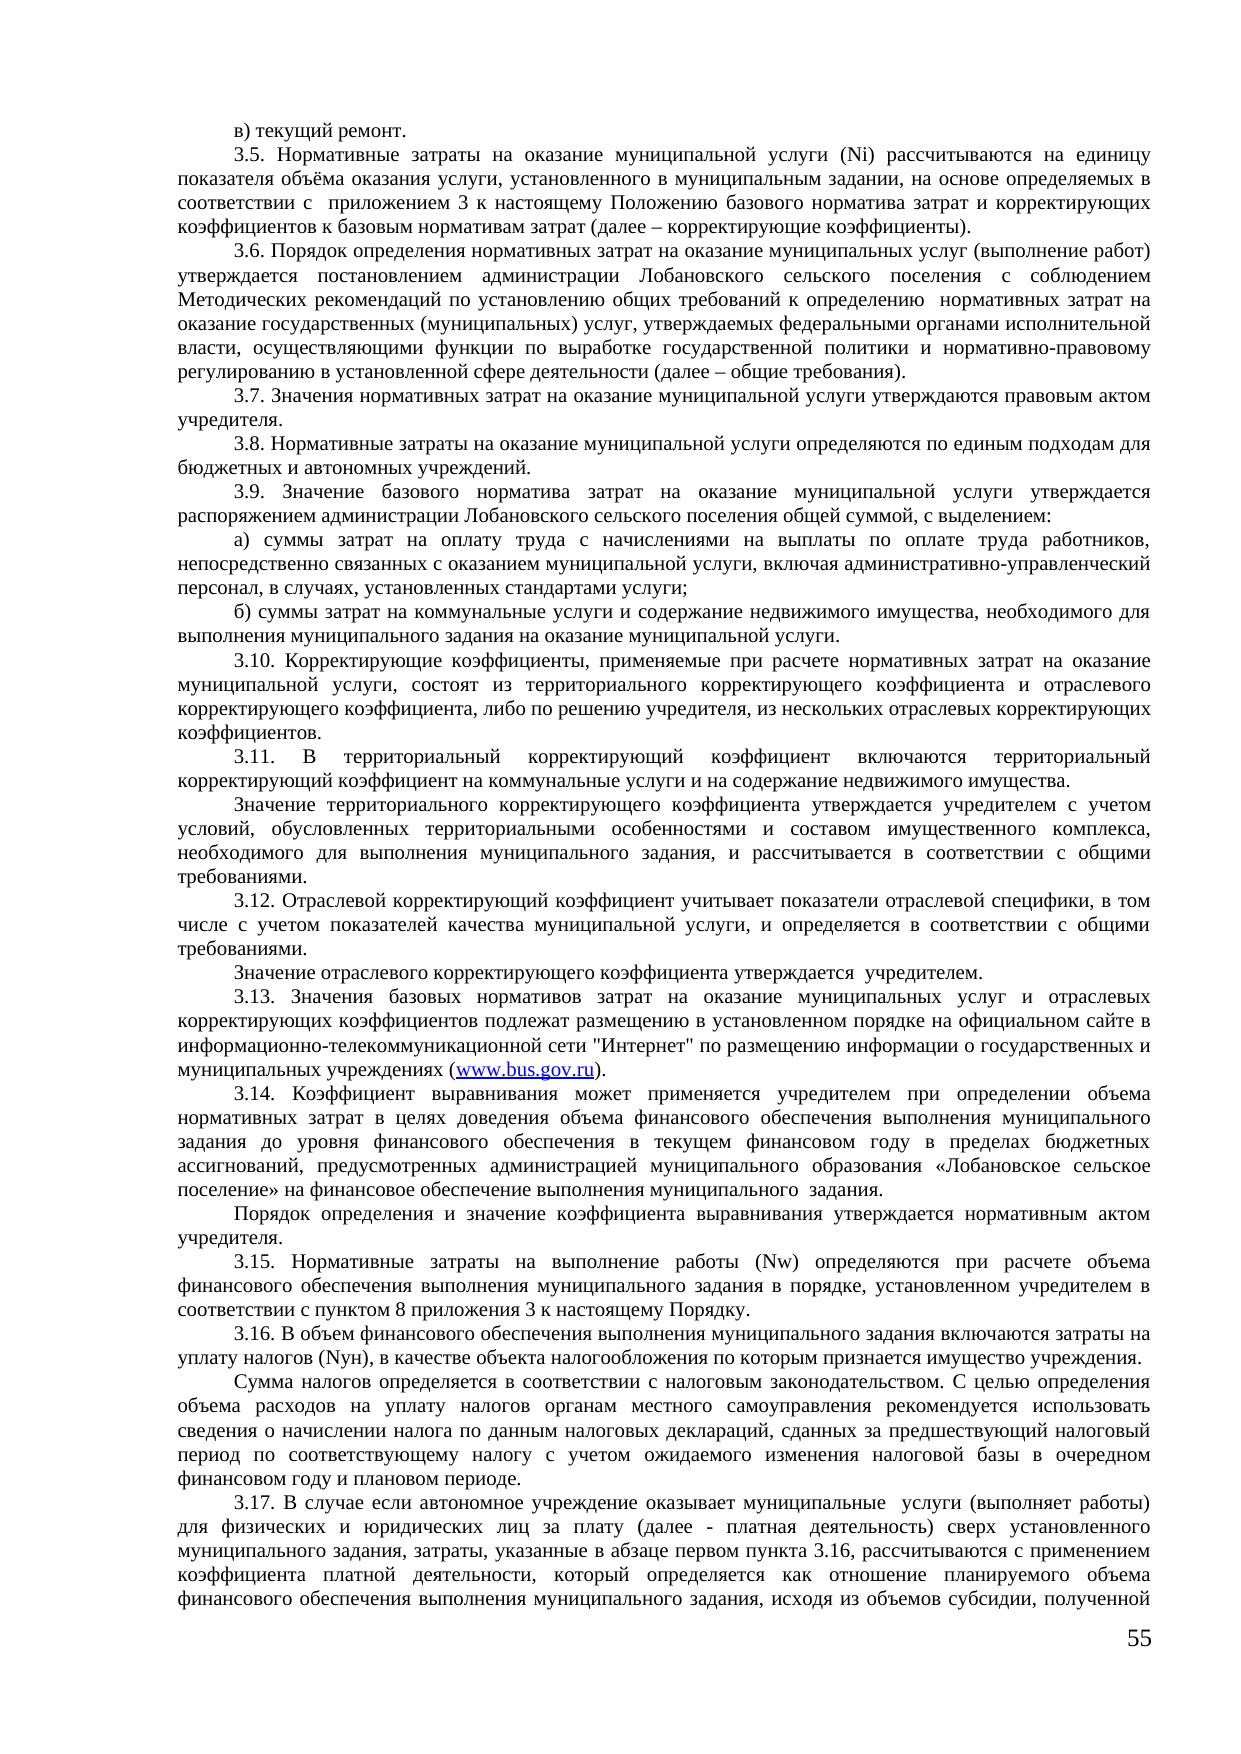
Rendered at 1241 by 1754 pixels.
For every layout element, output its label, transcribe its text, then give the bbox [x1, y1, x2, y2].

text в) текущий ремонт. [177, 118, 1152, 142]
text 3.6. Порядок определения нормативных затрат на оказание муниципальных услуг (выполнение работ) утверждается постановлением администрации Лобановского сельского поселения с соблюдением Методических рекомендаций по установлению общих требований к определению нормативных затрат на оказание государственных (муниципальных) услуг, утверждаемых федеральными органами исполнительной власти, осуществляющими функции по выработке государственной политики и нормативно-правовому регулированию в установленной сфере деятельности (далее – общие требования). [177, 238, 1152, 383]
text 3.14. Коэффициент выравнивания может применяется учредителем при определении объема нормативных затрат в целях доведения объема финансового обеспечения выполнения муниципального задания до уровня финансового обеспечения в текущем финансовом году в пределах бюджетных ассигнований, предусмотренных администрацией муниципального образования «Лобановское сельское поселение» на финансовое обеспечение выполнения муниципального задания. [177, 1081, 1152, 1201]
text 3.5. Нормативные затраты на оказание муниципальной услуги (Ni) рассчитываются на единицу показателя объёма оказания услуги, установленного в муниципальным задании, на основе определяемых в соответствии с приложением 3 к настоящему Положению базового норматива затрат и корректирующих коэффициентов к базовым нормативам затрат (далее – корректирующие коэффициенты). [177, 142, 1152, 238]
text а) суммы затрат на оплату труда с начислениями на выплаты по оплате труда работников, непосредственно связанных с оказанием муниципальной услуги, включая административно-управленческий персонал, в случаях, установленных стандартами услуги; [177, 527, 1152, 599]
text 3.15. Нормативные затраты на выполнение работы (Nw) определяются при расчете объема финансового обеспечения выполнения муниципального задания в порядке, установленном учредителем в соответствии с пунктом 8 приложения 3 к настоящему Порядку. [177, 1249, 1152, 1321]
text 3.8. Нормативные затраты на оказание муниципальной услуги определяются по единым подходам для бюджетных и автономных учреждений. [177, 431, 1152, 479]
text б) суммы затрат на коммунальные услуги и содержание недвижимого имущества, необходимого для выполнения муниципального задания на оказание муниципальной услуги. [177, 599, 1152, 647]
text Значение территориального корректирующего коэффициента утверждается учредителем с учетом условий, обусловленных территориальными особенностями и составом имущественного комплекса, необходимого для выполнения муниципального задания, и рассчитывается в соответствии с общими требованиями. [177, 792, 1152, 888]
text 3.13. Значения базовых нормативов затрат на оказание муниципальных услуг и отраслевых корректирующих коэффициентов подлежат размещению в установленном порядке на официальном сайте в информационно-телекоммуникационной сети "Интернет" по размещению информации о государственных и муниципальных учреждениях (www.bus.gov.ru). [177, 984, 1152, 1081]
text 3.16. В объем финансового обеспечения выполнения муниципального задания включаются затраты на уплату налогов (Nун), в качестве объекта налогообложения по которым признается имущество учреждения. [177, 1321, 1152, 1369]
text 3.10. Корректирующие коэффициенты, применяемые при расчете нормативных затрат на оказание муниципальной услуги, состоят из территориального корректирующего коэффициента и отраслевого корректирующего коэффициента, либо по решению учредителя, из нескольких отраслевых корректирующих коэффициентов. [177, 647, 1152, 744]
text 3.7. Значения нормативных затрат на оказание муниципальной услуги утверждаются правовым актом учредителя. [177, 383, 1152, 431]
text 3.12. Отраслевой корректирующий коэффициент учитывает показатели отраслевой специфики, в том числе с учетом показателей качества муниципальной услуги, и определяется в соответствии с общими требованиями. [177, 888, 1152, 960]
text 3.11. В территориальный корректирующий коэффициент включаются территориальный корректирующий коэффициент на коммунальные услуги и на содержание недвижимого имущества. [177, 744, 1152, 792]
text Сумма налогов определяется в соответствии с налоговым законодательством. С целью определения объема расходов на уплату налогов органам местного самоуправления рекомендуется использовать сведения о начислении налога по данным налоговых деклараций, сданных за предшествующий налоговый период по соответствующему налогу с учетом ожидаемого изменения налоговой базы в очередном финансовом году и плановом периоде. [177, 1369, 1152, 1490]
text Значение отраслевого корректирующего коэффициента утверждается учредителем. [177, 960, 1152, 984]
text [177, 1490, 1152, 1610]
text Порядок определения и значение коэффициента выравнивания утверждается нормативным актом учредителя. [177, 1201, 1152, 1249]
text 3.9. Значение базового норматива затрат на оказание муниципальной услуги утверждается распоряжением администрации Лобановского сельского поселения общей суммой, с выделением: [177, 479, 1152, 527]
